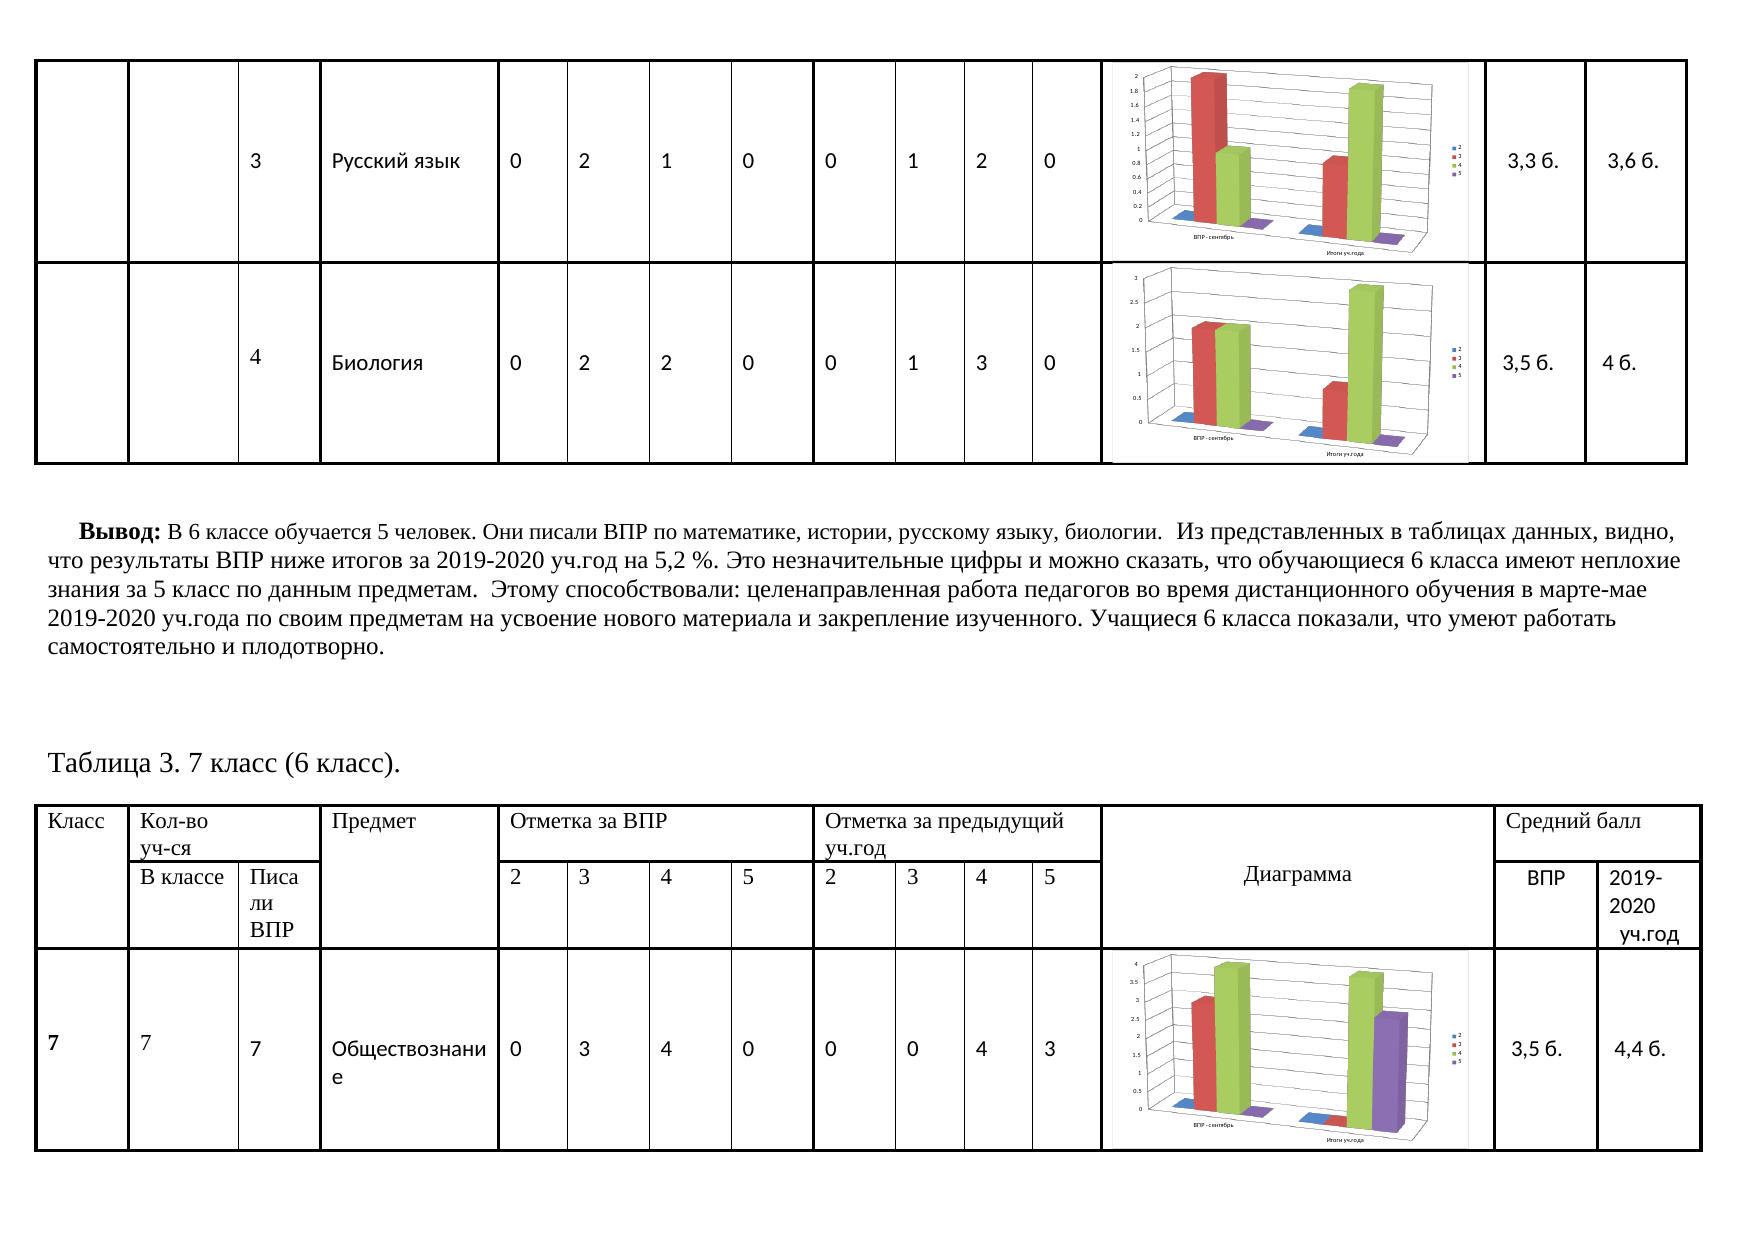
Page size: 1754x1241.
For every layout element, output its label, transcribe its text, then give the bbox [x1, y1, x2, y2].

table_cell [1469, 264, 1484, 462]
table_header Класс [38, 807, 127, 947]
table_cell 2 [815, 863, 895, 947]
table_cell 1 [896, 264, 964, 462]
table_cell 7 [38, 950, 127, 1149]
table_cell 0 [732, 264, 812, 462]
table_cell 3 [568, 863, 649, 947]
table_cell 0 [815, 264, 895, 462]
table_header Диаграмма [1103, 807, 1493, 947]
table_header Отметка за предыдущий уч.год [815, 807, 1100, 860]
table_cell 2 [965, 62, 1032, 261]
table_header Предмет [322, 807, 497, 947]
table_cell 0 [500, 62, 567, 261]
table_cell 3,6 б. [1587, 62, 1685, 261]
table_cell 5 [732, 863, 812, 947]
table_cell 4 [965, 863, 1032, 947]
table_cell 2 [500, 863, 567, 947]
table_cell В классе [130, 863, 238, 947]
table_cell 2 [568, 62, 649, 261]
table_cell 3 [1033, 950, 1100, 1149]
table_cell 0 [500, 264, 567, 462]
table_cell 0 [500, 950, 567, 1149]
table_cell 0 [896, 950, 964, 1149]
table_cell 4 [239, 264, 319, 462]
table_cell 2 [650, 264, 731, 462]
table_header Отметка за ВПР [500, 807, 812, 860]
table_cell 4 [965, 950, 1032, 1149]
table_cell 0 [1033, 264, 1100, 462]
table_cell 2019-2020 уч.год [1599, 863, 1699, 947]
table_header Средний балл [1496, 807, 1699, 860]
table_cell 2 [568, 264, 649, 462]
table_cell 5 [1033, 863, 1100, 947]
table_cell 3,5 б. [1496, 950, 1596, 1149]
table_cell 7 [130, 950, 238, 1149]
table_cell 4 [650, 950, 731, 1149]
table_cell 0 [1033, 62, 1100, 261]
table_cell ВПР [1496, 863, 1596, 947]
table_cell Писали ВПР [239, 863, 319, 947]
table_cell 7 [239, 950, 319, 1149]
table_cell [38, 264, 127, 462]
table_cell [38, 62, 127, 261]
table_cell 0 [815, 62, 895, 261]
table_cell Русский язык [322, 62, 497, 261]
table_cell [1103, 950, 1112, 1149]
text Вывод: В 6 классе обучается 5 человек. Они писали ВПР по математике, истории, русскому языку, биологии. Из представленных в таблицах данных, видно, что результаты ВПР ниже итогов за 2019-2020 уч.год на 5,2 %. Это незначительные цифры и можно сказать, что обучающиеся 6 класса имеют неплохие знания за 5 класс по данным предметам. Этому способствовали: целенаправленная работа педагогов во время дистанционного обучения в марте-мае 2019-2020 уч.года по своим предметам на усвоение нового материала и закрепление изученного. Учащиеся 6 класса показали, что умеют работать самостоятельно и плодотворно. [47, 516, 1695, 660]
table_cell [1469, 62, 1484, 261]
table_cell [1469, 950, 1493, 1149]
table_cell 0 [815, 950, 895, 1149]
table_cell 3 [239, 62, 319, 261]
table_cell 1 [896, 62, 964, 261]
table_cell 4 б. [1587, 264, 1685, 462]
table_cell 0 [732, 950, 812, 1149]
table_cell 4,4 б. [1599, 950, 1699, 1149]
table_cell Обществознание [322, 950, 497, 1149]
table_cell 3 [896, 863, 964, 947]
table_cell 3,3 б. [1487, 62, 1584, 261]
table_cell Биология [322, 264, 497, 462]
table_cell 3,5 б. [1487, 264, 1584, 462]
table_header Кол-во уч-ся [130, 807, 319, 860]
table_cell [1103, 264, 1112, 462]
table_cell [130, 62, 238, 261]
table_cell 3 [568, 950, 649, 1149]
text Таблица 3. 7 класс (6 класс). [47, 745, 1695, 778]
table_cell 0 [732, 62, 812, 261]
table_cell 1 [650, 62, 731, 261]
table_cell [130, 264, 238, 462]
table_cell 4 [650, 863, 731, 947]
table_cell [1103, 62, 1112, 261]
table_cell 3 [965, 264, 1032, 462]
